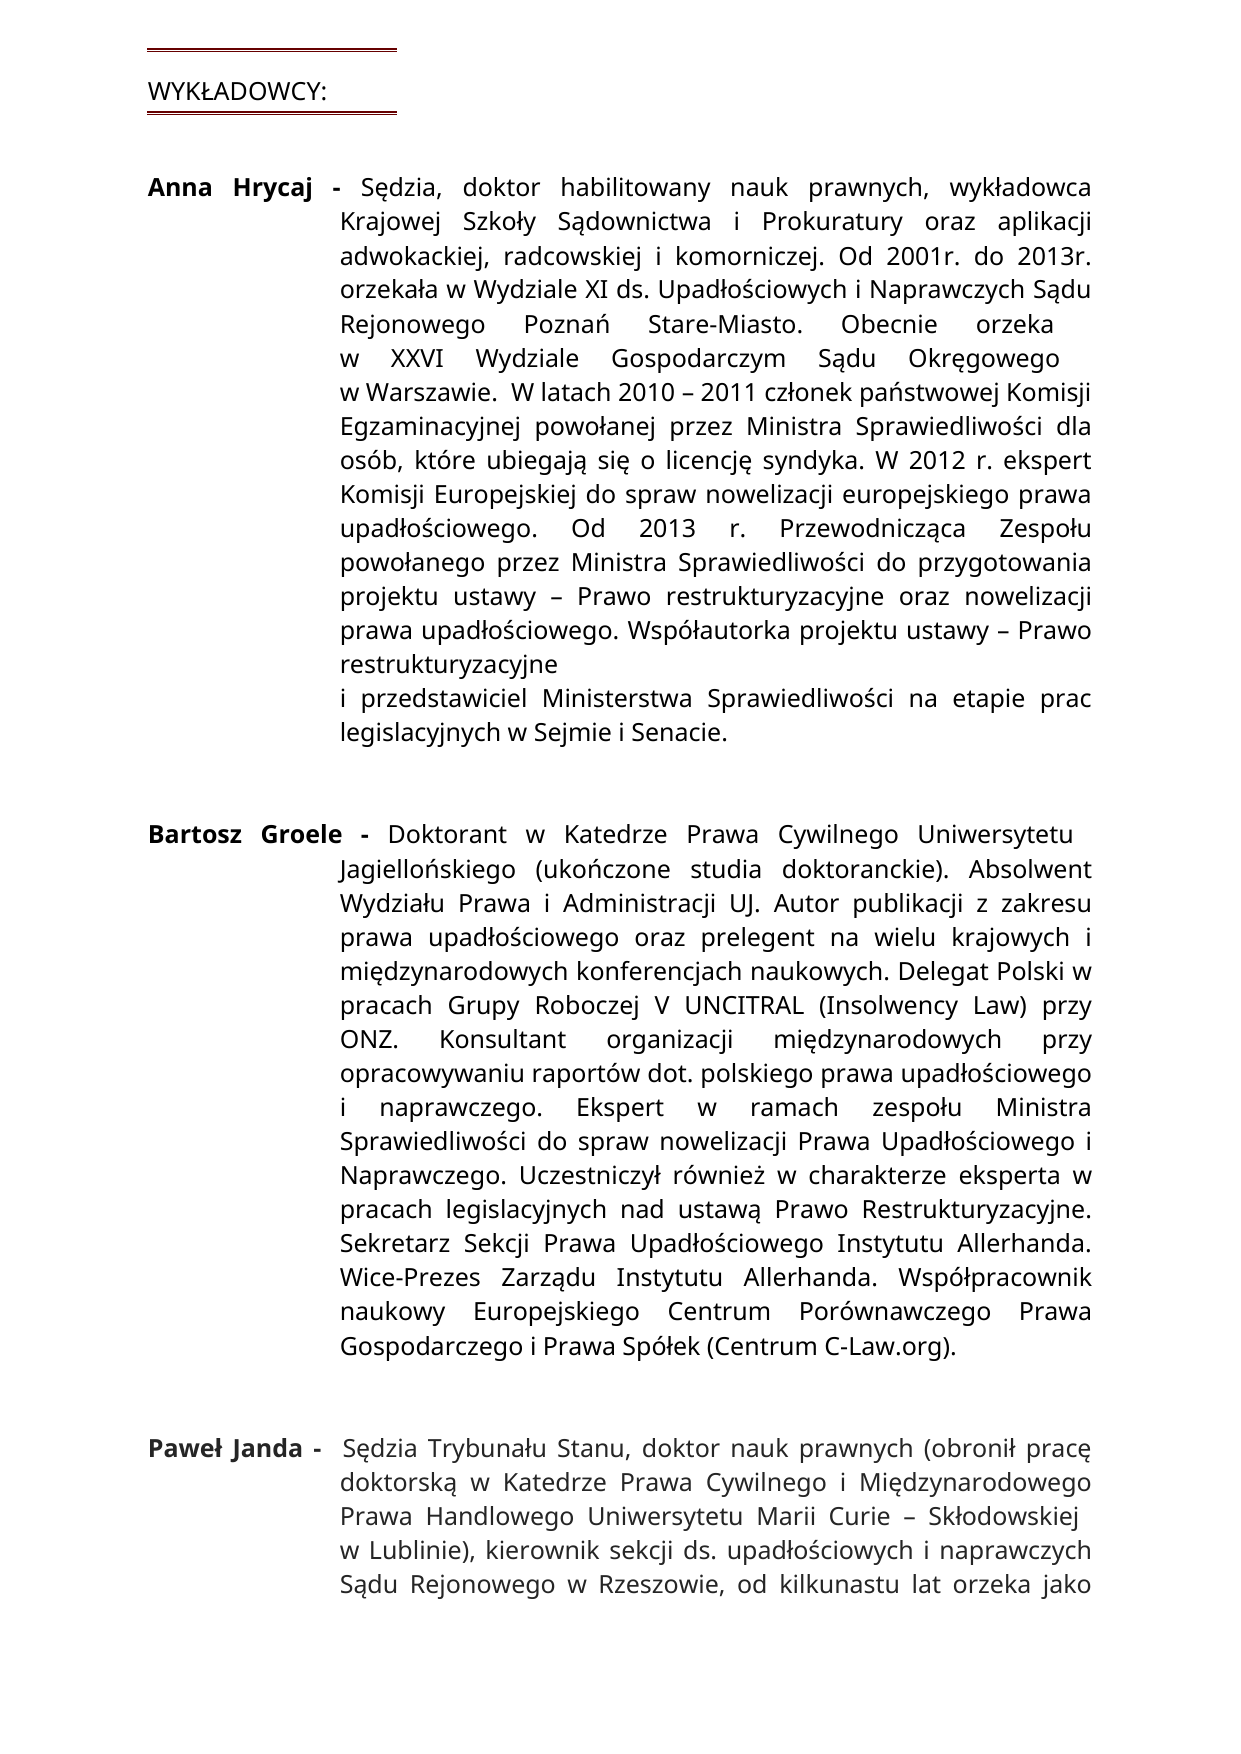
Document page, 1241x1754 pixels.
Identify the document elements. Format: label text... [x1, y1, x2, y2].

text Anna Hrycaj - Sędzia, doktor habilitowany nauk prawnych, wykładowca Krajowej Szkoły Sądownictwa i Prokuratury oraz aplikacji adwokackiej, radcowskiej i komorniczej. Od 2001r. do 2013r. orzekała w Wydziale XI ds. Upadłościowych i Naprawczych Sądu Rejonowego Poznań Stare-Miasto. Obecnie orzeka w XXVI Wydziale Gospodarczym Sądu Okręgowego w Warszawie. W latach 2010 – 2011 członek państwowej Komisji Egzaminacyjnej powołanej przez Ministra Sprawiedliwości dla osób, które ubiegają się o licencję syndyka. W 2012 r. ekspert Komisji Europejskiej do spraw nowelizacji europejskiego prawa upadłościowego. Od 2013 r. Przewodnicząca Zespołu powołanego przez Ministra Sprawiedliwości do przygotowania projektu ustawy – Prawo restrukturyzacyjne oraz nowelizacji prawa upadłościowego. Współautorka projektu ustawy – Prawo restrukturyzacyjne i przedstawiciel Ministerstwa Sprawiedliwości na etapie prac legislacyjnych w Sejmie i Senacie. [148, 170, 1093, 749]
text Bartosz Groele - Doktorant w Katedrze Prawa Cywilnego Uniwersytetu Jagiellońskiego (ukończone studia doktoranckie). Absolwent Wydziału Prawa i Administracji UJ. Autor publikacji z zakresu prawa upadłościowego oraz prelegent na wielu krajowych i międzynarodowych konferencjach naukowych. Delegat Polski w pracach Grupy Roboczej V UNCITRAL (Insolwency Law) przy ONZ. Konsultant organizacji międzynarodowych przy opracowywaniu raportów dot. polskiego prawa upadłościowego i naprawczego. Ekspert w ramach zespołu Ministra Sprawiedliwości do spraw nowelizacji Prawa Upadłościowego i Naprawczego. Uczestniczył również w charakterze eksperta w pracach legislacyjnych nad ustawą Prawo Restrukturyzacyjne. Sekretarz Sekcji Prawa Upadłościowego Instytutu Allerhanda. Wice-Prezes Zarządu Instytutu Allerhanda. Współpracownik naukowy Europejskiego Centrum Porównawczego Prawa Gospodarczego i Prawa Spółek (Centrum C-Law.org). [148, 817, 1093, 1362]
picture [147, 107, 397, 119]
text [148, 1430, 1093, 1601]
picture [147, 44, 397, 56]
text WYKŁADOWCY: [148, 73, 443, 107]
